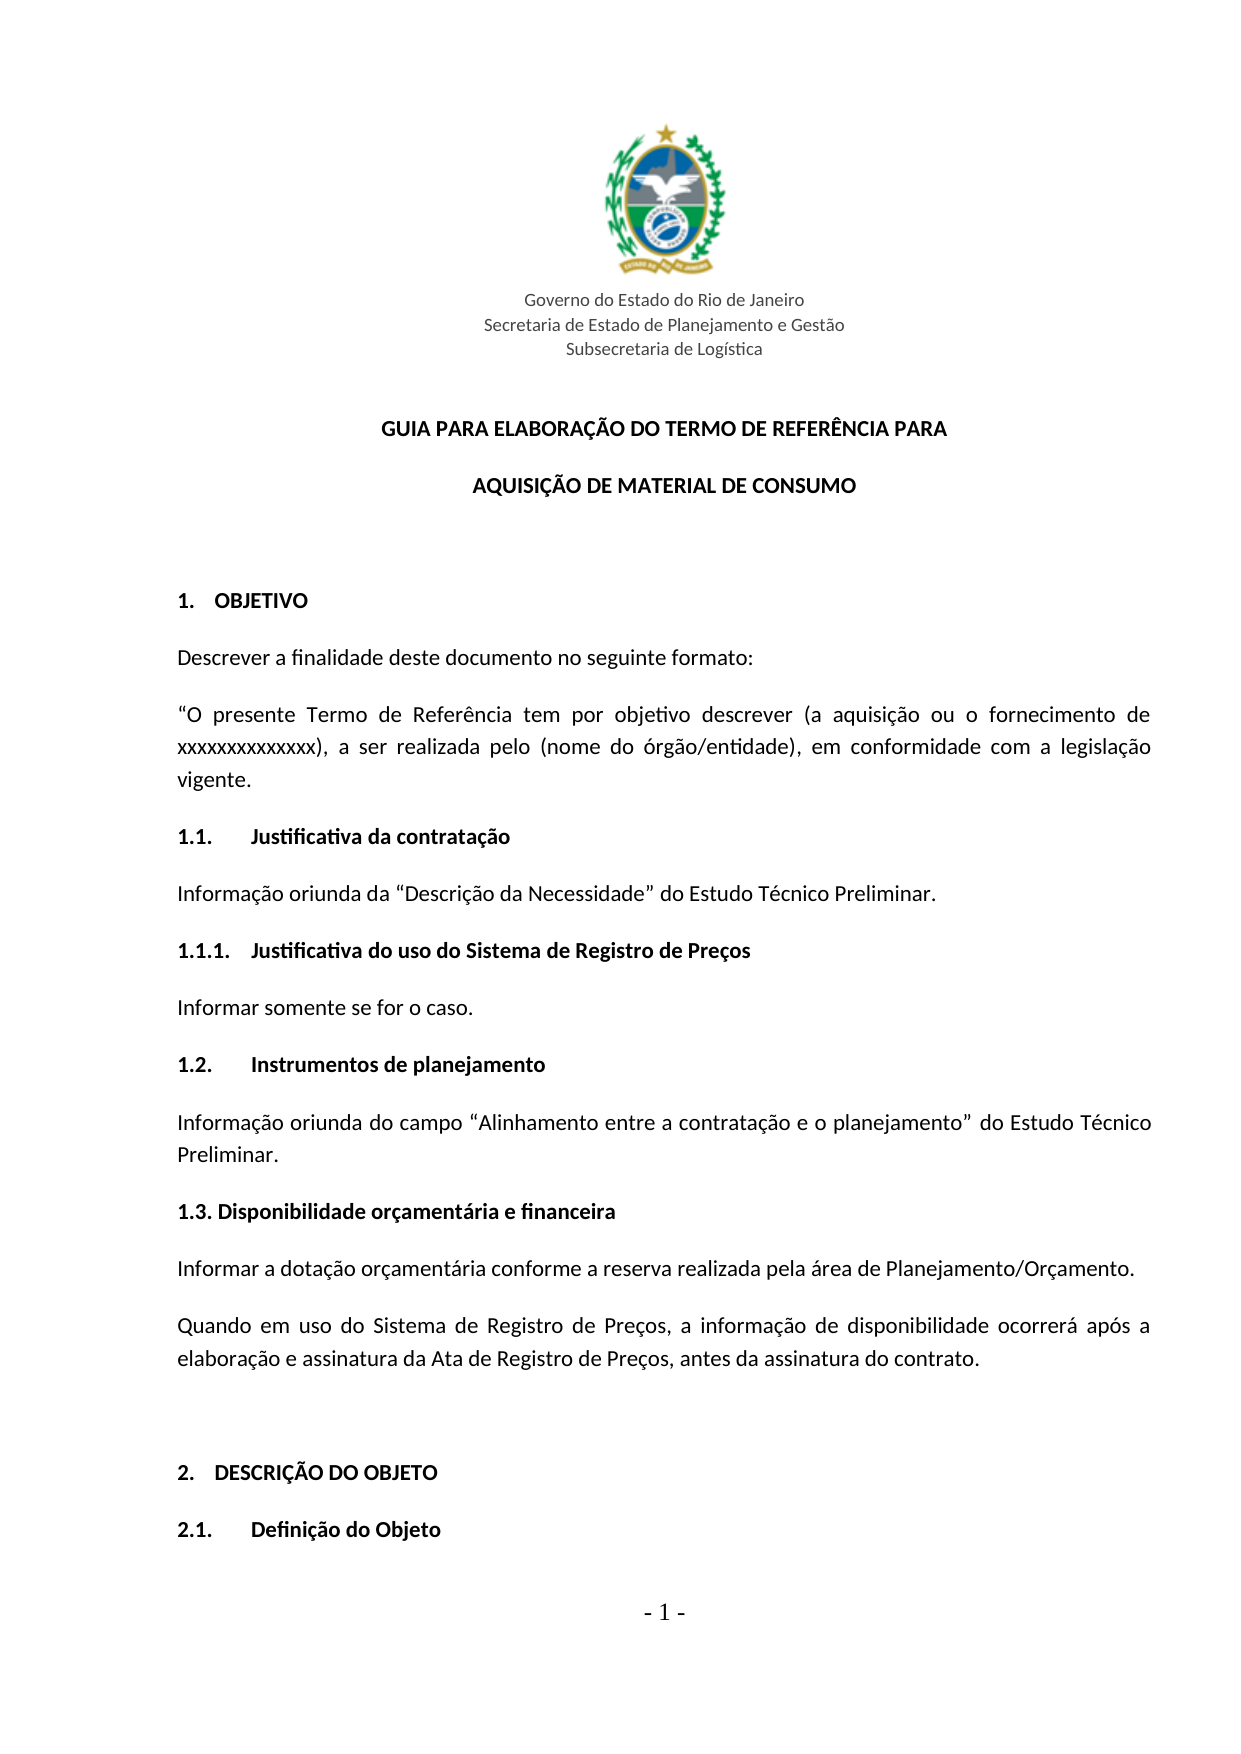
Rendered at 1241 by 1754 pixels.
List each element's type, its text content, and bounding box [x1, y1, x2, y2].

text GUIA PARA ELABORAÇÃO DO TERMO DE REFERÊNCIA PARA [177, 414, 1152, 442]
picture [592, 118, 737, 287]
text AQUISIÇÃO DE MATERIAL DE CONSUMO [177, 472, 1152, 499]
list Definição do Objeto [177, 1515, 1152, 1543]
list DESCRIÇÃO DO OBJETO [177, 1458, 1152, 1486]
text Informação oriunda da “Descrição da Necessidade” do Estudo Técnico Preliminar. [177, 879, 1152, 907]
text Informar somente se for o caso. [177, 993, 1152, 1021]
text Quando em uso do Sistema de Registro de Preços, a informação de disponibilidade ocorrerá após a elaboração e assinatura da Ata de Registro de Preços, antes da assinatura do contrato. [177, 1312, 1152, 1372]
list Justificativa do uso do Sistema de Registro de Preços [177, 936, 1152, 964]
text 1.3. Disponibilidade orçamentária e financeira [177, 1197, 1152, 1225]
list Instrumentos de planejamento [177, 1051, 1152, 1079]
text Informação oriunda do campo “Alinhamento entre a contratação e o planejamento” do Estudo Técnico Preliminar. [177, 1108, 1152, 1168]
list OBJETIVO [177, 586, 1152, 614]
list Justificativa da contratação [177, 822, 1152, 850]
text “O presente Termo de Referência tem por objetivo descrever (a aquisição ou o fornecimento de xxxxxxxxxxxxxx), a ser realizada pelo (nome do órgão/entidade), em conformidade com a legislação vigente. [177, 700, 1152, 793]
text Informar a dotação orçamentária conforme a reserva realizada pela área de Planejamento/Orçamento. [177, 1254, 1152, 1282]
text Descrever a finalidade deste documento no seguinte formato: [177, 643, 1152, 671]
